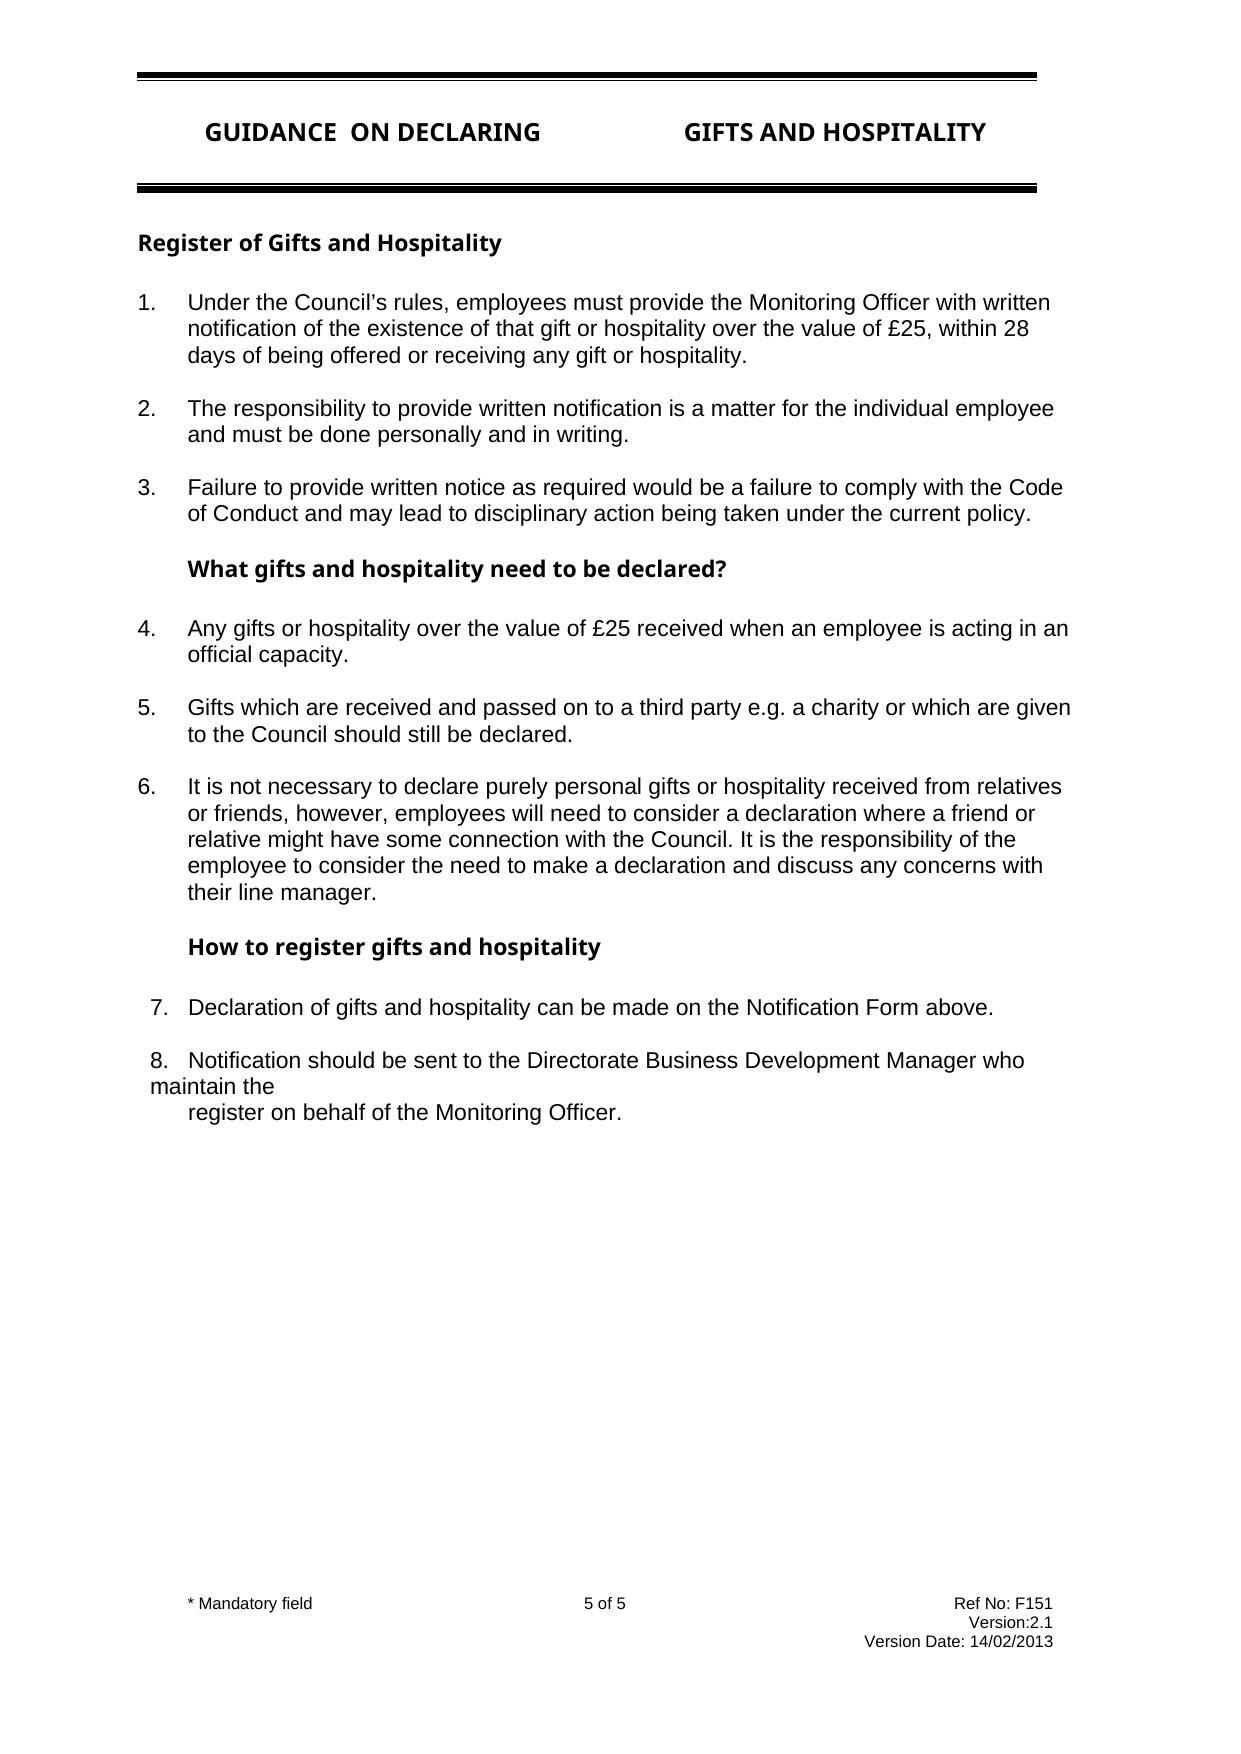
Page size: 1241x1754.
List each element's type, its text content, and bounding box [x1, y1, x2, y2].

text How to register gifts and hospitality [150, 931, 1075, 963]
text 7. Declaration of gifts and hospitality can be made on the Notification Form above. [150, 994, 1075, 1020]
list Under the Council’s rules, employees must provide the Monitoring Officer with written notification of the existence of that gift or hospitality over the value of £25, within 28 days of being offered or receiving any gift or hospitality. [137, 289, 1075, 368]
text Register of Gifts and Hospitality [137, 227, 1075, 258]
list Any gifts or hospitality over the value of £25 received when an employee is acting in an official capacity. [137, 615, 1075, 668]
text 8. Notification should be sent to the Directorate Business Development Manager who maintain the [150, 1047, 1075, 1099]
text register on behalf of the Monitoring Officer. [150, 1099, 1075, 1126]
list Failure to provide written notice as required would be a failure to comply with the Code of Conduct and may lead to disciplinary action being taken under the current policy. [137, 473, 1075, 526]
list The responsibility to provide written notification is a matter for the individual employee and must be done personally and in writing. [137, 394, 1075, 447]
text What gifts and hospitality need to be declared? [187, 553, 1075, 584]
table_header GUIDANCE ON DECLARING GIFTS AND HOSPITALITY [137, 81, 1037, 183]
list Gifts which are received and passed on to a third party e.g. a charity or which are given to the Council should still be declared. [137, 694, 1075, 747]
list It is not necessary to declare purely personal gifts or hospitality received from relatives or friends, however, employees will need to consider a declaration where a friend or relative might have some connection with the Council. It is the responsibility of the employee to consider the need to make a declaration and discuss any concerns with their line manager. [137, 773, 1075, 905]
